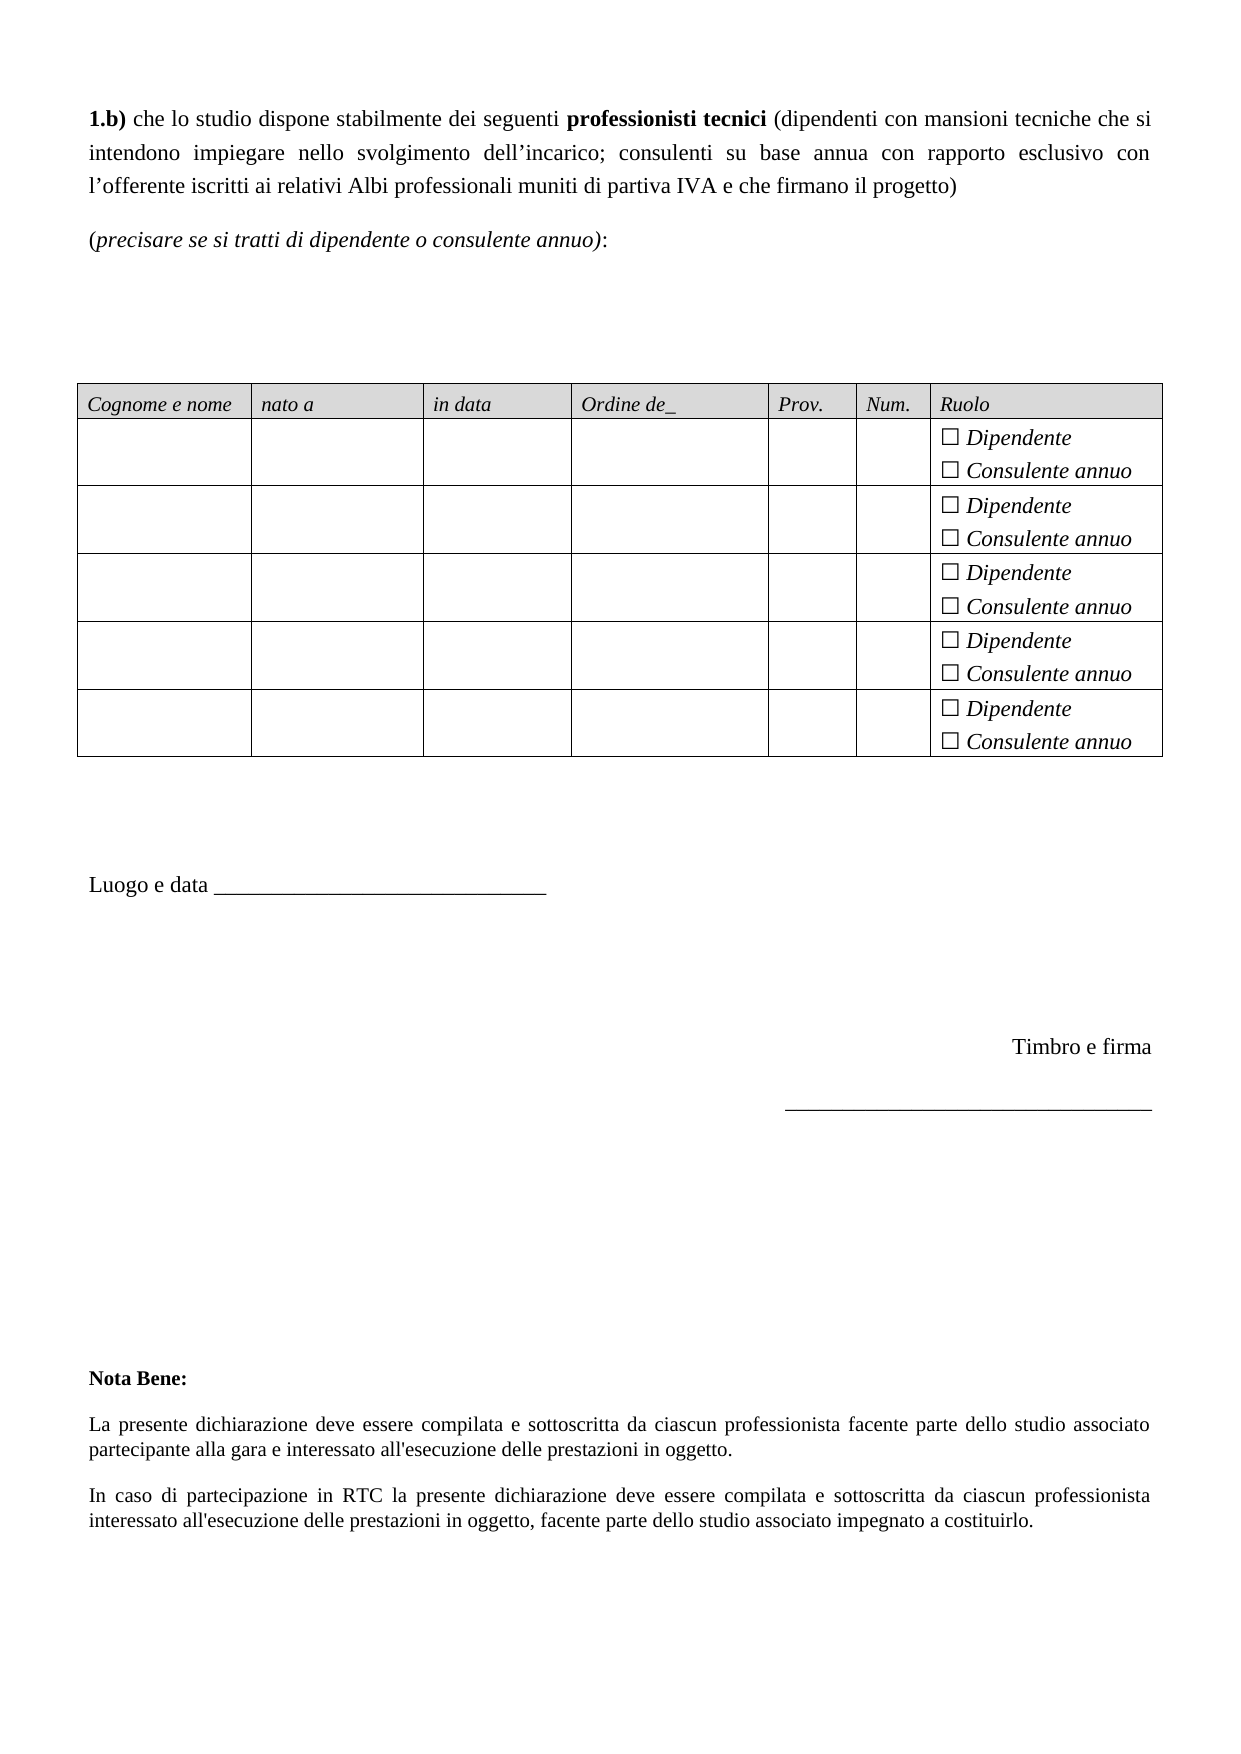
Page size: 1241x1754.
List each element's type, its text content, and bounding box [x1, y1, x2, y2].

table_cell [78, 554, 251, 621]
table_cell [769, 622, 856, 688]
table_cell [252, 622, 423, 688]
table_cell ☐ Dipendente ☐ Consulente annuo [931, 486, 1162, 553]
table_cell [857, 554, 930, 621]
table_cell [78, 486, 251, 553]
table_cell ☐ Dipendente ☐ Consulente annuo [931, 554, 1162, 621]
table_cell ☐ Dipendente ☐ Consulente annuo [931, 419, 1162, 485]
table_cell [252, 486, 423, 553]
table_cell [572, 554, 768, 621]
table_header Num. [857, 384, 930, 418]
table_cell [769, 690, 856, 756]
table_cell [424, 622, 571, 688]
table_cell [857, 486, 930, 553]
table_header Ordine de_ [572, 384, 768, 418]
table_cell [252, 419, 423, 485]
text (precisare se si tratti di dipendente o consulente annuo): [88, 221, 1152, 254]
table_cell [424, 690, 571, 756]
table_cell [424, 486, 571, 553]
text Nota Bene: [88, 1366, 1152, 1391]
table_cell [252, 554, 423, 621]
table_cell [424, 554, 571, 621]
table_cell [857, 690, 930, 756]
table_cell [78, 419, 251, 485]
text ________________________________ [88, 1082, 1152, 1116]
table_cell ☐ Dipendente ☐ Consulente annuo [931, 690, 1162, 756]
table_header nato a [252, 384, 423, 418]
text Timbro e firma [88, 1028, 1152, 1061]
table_header Ruolo [931, 384, 1162, 418]
table_cell [78, 690, 251, 756]
table_header Prov. [769, 384, 856, 418]
table_cell [572, 622, 768, 688]
table_cell [572, 486, 768, 553]
table_cell [857, 622, 930, 688]
table_cell [769, 554, 856, 621]
text Luogo e data _____________________________ [88, 866, 1152, 899]
text La presente dichiarazione deve essere compilata e sottoscritta da ciascun professionista facente parte dello studio associato partecipante alla gara e interessato all'esecuzione delle prestazioni in oggetto. [88, 1411, 1152, 1461]
table_header Cognome e nome [78, 384, 251, 418]
table_cell [78, 622, 251, 688]
text 1.b) che lo studio dispone stabilmente dei seguenti professionisti tecnici (dipendenti con mansioni tecniche che si intendono impiegare nello svolgimento dell’incarico; consulenti su base annua con rapporto esclusivo con l’offerente iscritti ai relativi Albi professionali muniti di partiva IVA e che firmano il progetto) [88, 100, 1152, 200]
table_cell [857, 419, 930, 485]
table_cell [572, 419, 768, 485]
text In caso di partecipazione in RTC la presente dichiarazione deve essere compilata e sottoscritta da ciascun professionista interessato all'esecuzione delle prestazioni in oggetto, facente parte dello studio associato impegnato a costituirlo. [88, 1482, 1152, 1532]
table_cell [572, 690, 768, 756]
table_cell [252, 690, 423, 756]
table_cell [769, 486, 856, 553]
table_header in data [424, 384, 571, 418]
table_cell ☐ Dipendente ☐ Consulente annuo [931, 622, 1162, 688]
table_cell [424, 419, 571, 485]
table_cell [769, 419, 856, 485]
